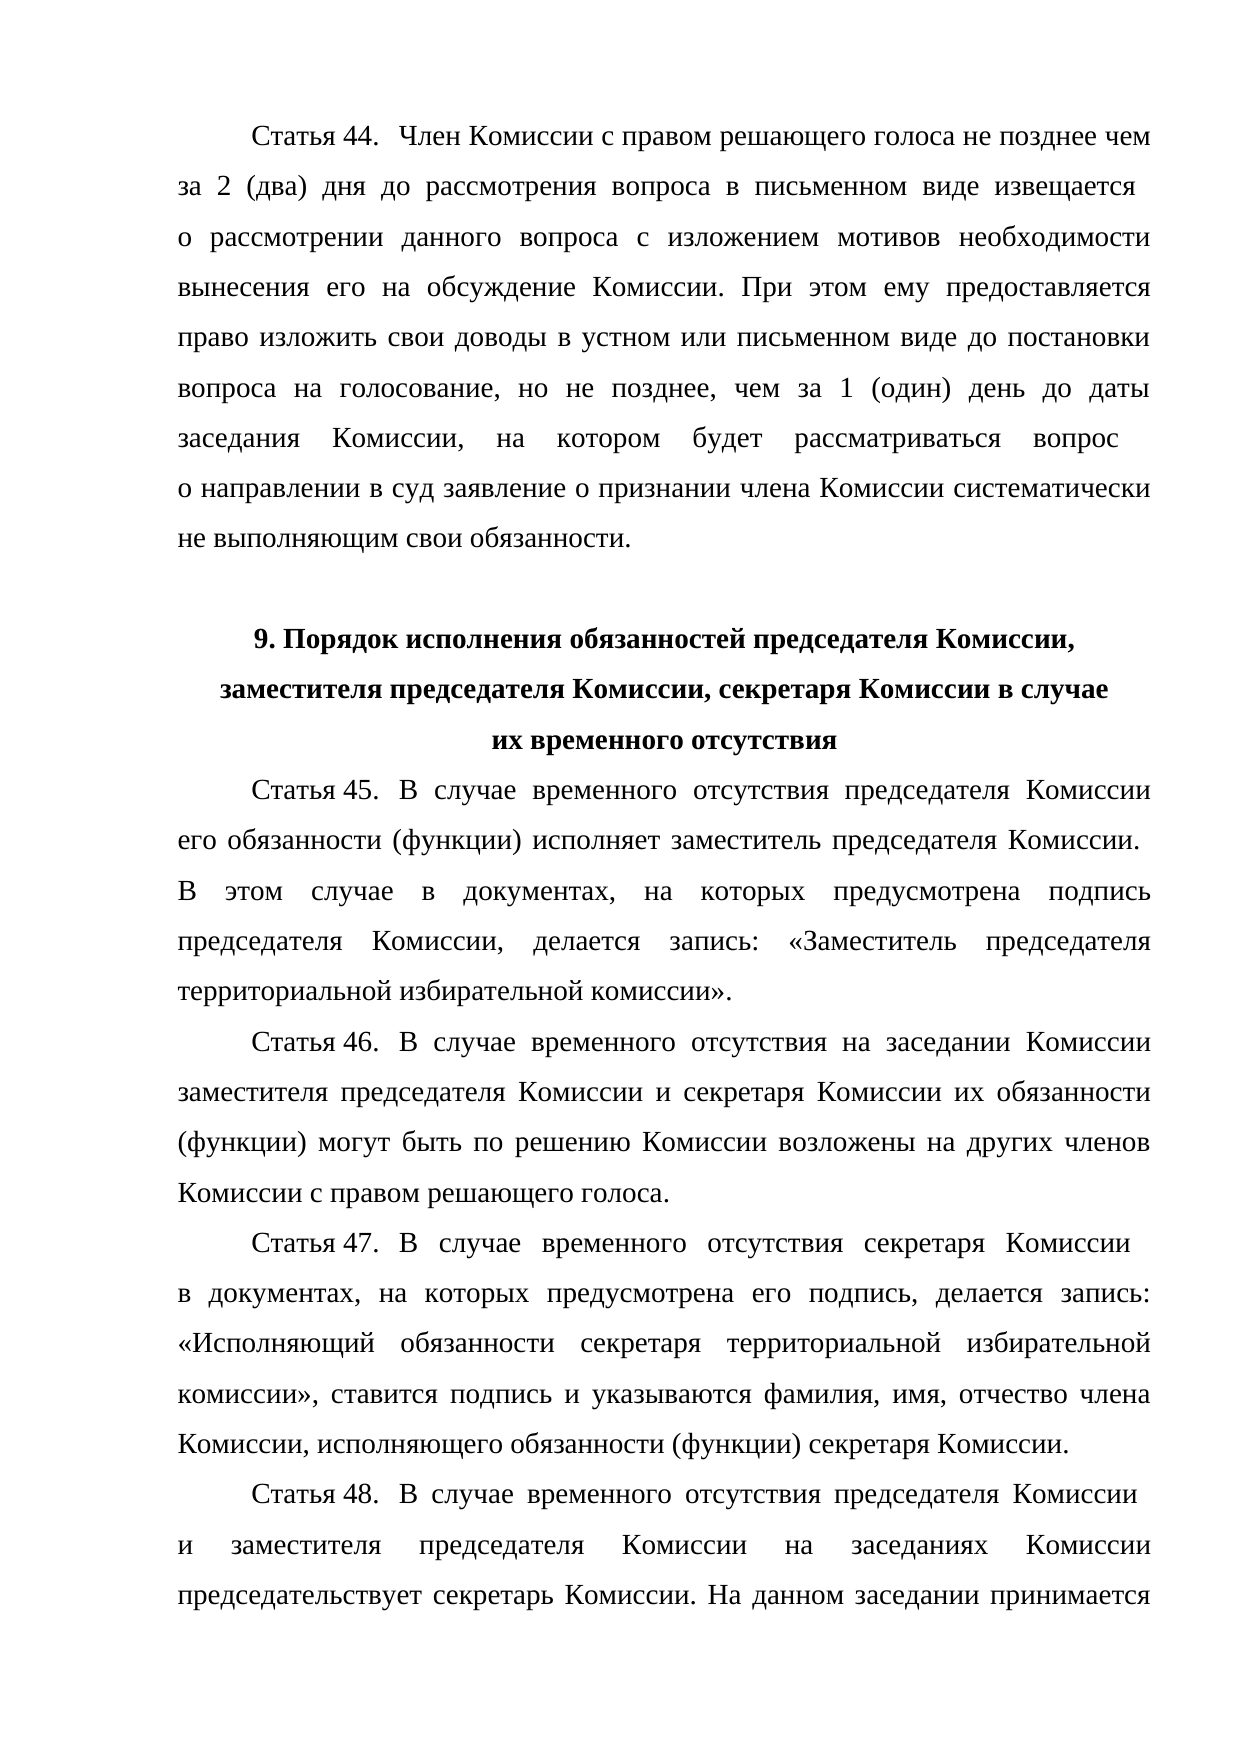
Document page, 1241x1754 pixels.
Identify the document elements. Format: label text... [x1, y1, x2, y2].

text Статья 44. Член Комиссии с правом решающего голоса не позднее чем за 2 (два) дня до рассмотрения вопроса в письменном виде извещается о рассмотрении данного вопроса с изложением мотивов необходимости вынесения его на обсуждение Комиссии. При этом ему предоставляется право изложить свои доводы в устном или письменном виде до постановки вопроса на голосование, но не позднее, чем за 1 (один) день до даты заседания Комиссии, на котором будет рассматриваться вопрос о направлении в суд заявление о признании члена Комиссии систематически не выполняющим свои обязанности. [177, 118, 1152, 554]
text Статья 46. В случае временного отсутствия на заседании Комиссии заместителя председателя Комиссии и секретаря Комиссии их обязанности (функции) могут быть по решению Комиссии возложены на других членов Комиссии с правом решающего голоса. [177, 1024, 1152, 1208]
text Статья 47. В случае временного отсутствия секретаря Комиссии в документах, на которых предусмотрена его подпись, делается запись: «Исполняющий обязанности секретаря территориальной избирательной комиссии», ставится подпись и указываются фамилия, имя, отчество члена Комиссии, исполняющего обязанности (функции) секретаря Комиссии. [177, 1225, 1152, 1460]
text Статья 45. В случае временного отсутствия председателя Комиссии его обязанности (функции) исполняет заместитель председателя Комиссии. В этом случае в документах, на которых предусмотрена подпись председателя Комиссии, делается запись: «Заместитель председателя территориальной избирательной комиссии». [177, 772, 1152, 1007]
text их временного отсутствия [177, 722, 1152, 755]
text 9. Порядок исполнения обязанностей председателя Комиссии, заместителя председателя Комиссии, секретаря Комиссии в случае [177, 621, 1152, 705]
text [177, 1477, 1152, 1611]
